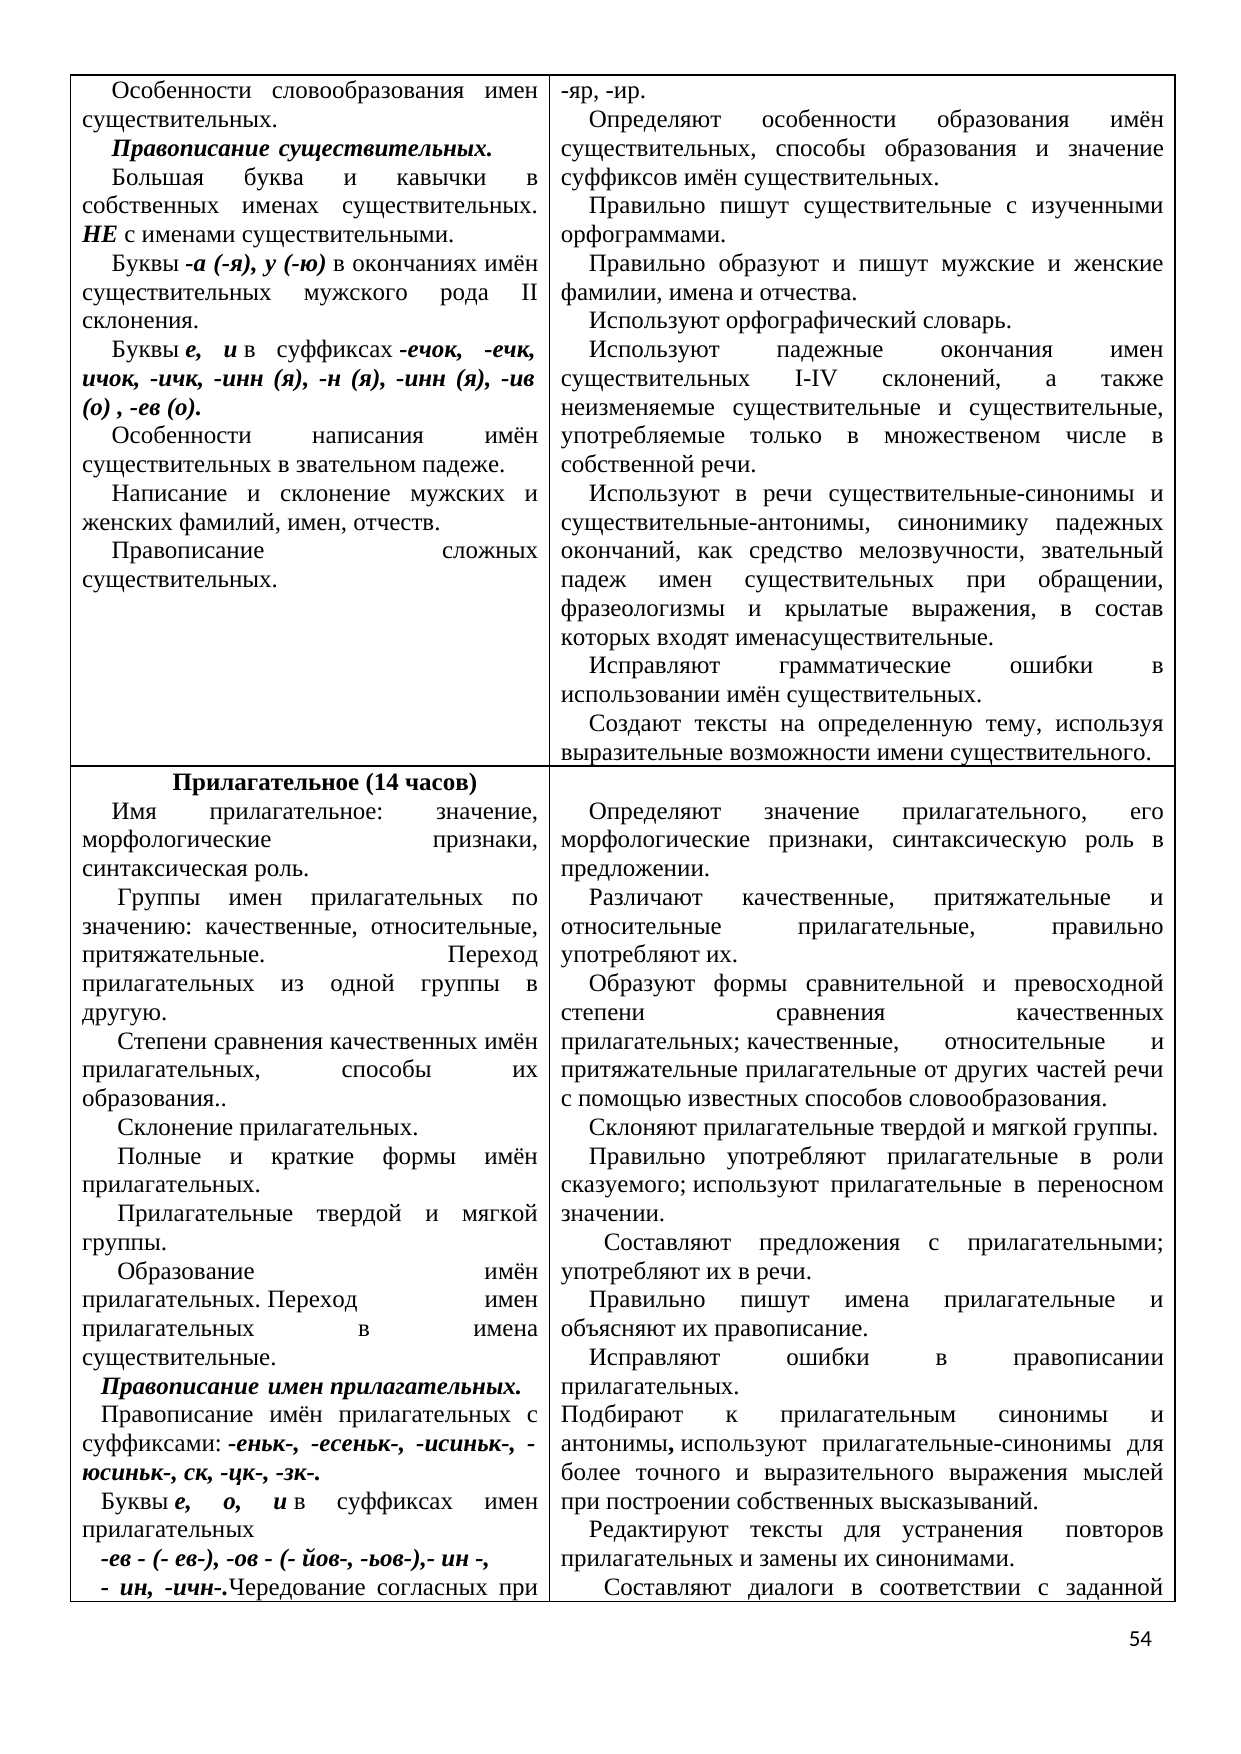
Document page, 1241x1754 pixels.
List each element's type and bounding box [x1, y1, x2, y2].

table_cell [550, 76, 1174, 765]
table_cell [71, 76, 549, 765]
table_cell [550, 767, 1174, 1601]
table_cell [71, 767, 549, 1601]
